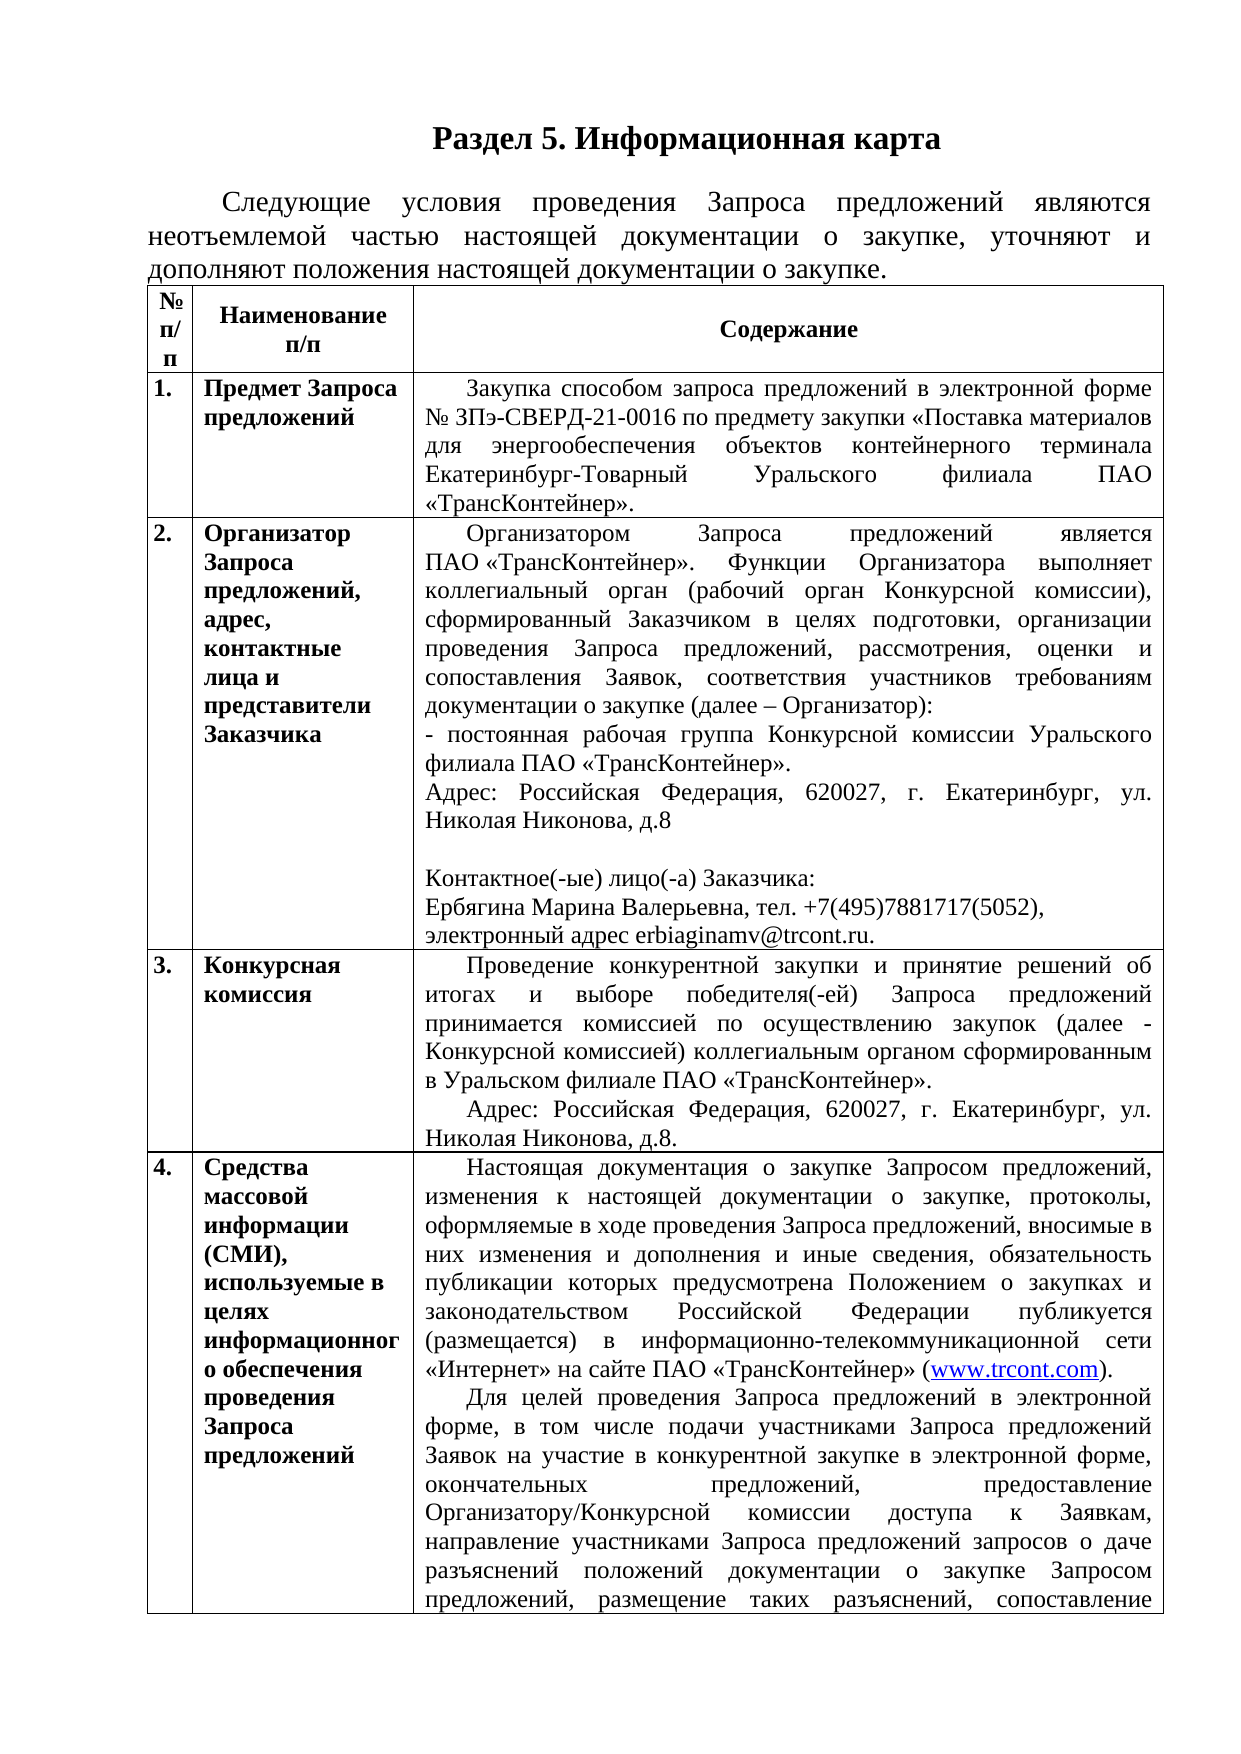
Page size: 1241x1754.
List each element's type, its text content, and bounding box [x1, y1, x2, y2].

table_cell Предмет Запроса предложений [193, 373, 413, 517]
table_cell 4. [148, 1153, 192, 1612]
table_cell Проведение конкурентной закупки и принятие решений об итогах и выборе победителя(-ей) Запроса предложений принимается комиссией по осуществлению закупок (далее - Конкурсной комиссией) коллегиальным органом сформированным в Уральском филиале ПАО «ТрансКонтейнер». Адрес: Российская Федерация, 620027, г. Екатеринбург, ул. Николая Никонова, д.8. [414, 950, 1163, 1151]
table_header Наименование п/п [193, 286, 413, 372]
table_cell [414, 1153, 1163, 1612]
table_header №п/п [148, 286, 192, 372]
text Раздел 5. Информационная карта [222, 118, 1152, 156]
list Следующие условия проведения Запроса предложений являются неотъемлемой частью настоящей документации о закупке, уточняют и дополняют положения настоящей документации о закупке. [148, 184, 1152, 285]
table_cell Организатором Запроса предложений является ПАО «ТрансКонтейнер». Функции Организатора выполняет коллегиальный орган (рабочий орган Конкурсной комиссии), сформированный Заказчиком в целях подготовки, организации проведения Запроса предложений, рассмотрения, оценки и сопоставления Заявок, соответствия участников требованиям документации о закупке (далее – Организатор): - постоянная рабочая группа Конкурсной комиссии Уральского филиала ПАО «ТрансКонтейнер». Адрес: Российская Федерация, 620027, г. Екатеринбург, ул. Николая Никонова, д.8 Контактное(-ые) лицо(-а) Заказчика: Ербягина Марина Валерьевна, тел. +7(495)7881717(5052), электронный адрес erbiaginamv@trcont.ru. [414, 518, 1163, 949]
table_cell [193, 1153, 413, 1612]
table_cell 3. [148, 950, 192, 1151]
table_cell Конкурсная комиссия [193, 950, 413, 1151]
table_cell Закупка способом запроса предложений в электронной форме № ЗПэ-СВЕРД-21-0016 по предмету закупки «Поставка материалов для энергообеспечения объектов контейнерного терминала Екатеринбург-Товарный Уральского филиала ПАО «ТрансКонтейнер». [414, 373, 1163, 517]
table_cell 2. [148, 518, 192, 949]
table_cell Организатор Запроса предложений, адрес, контактные лица и представители Заказчика [193, 518, 413, 949]
table_header Содержание [414, 286, 1163, 372]
table_cell 1. [148, 373, 192, 517]
